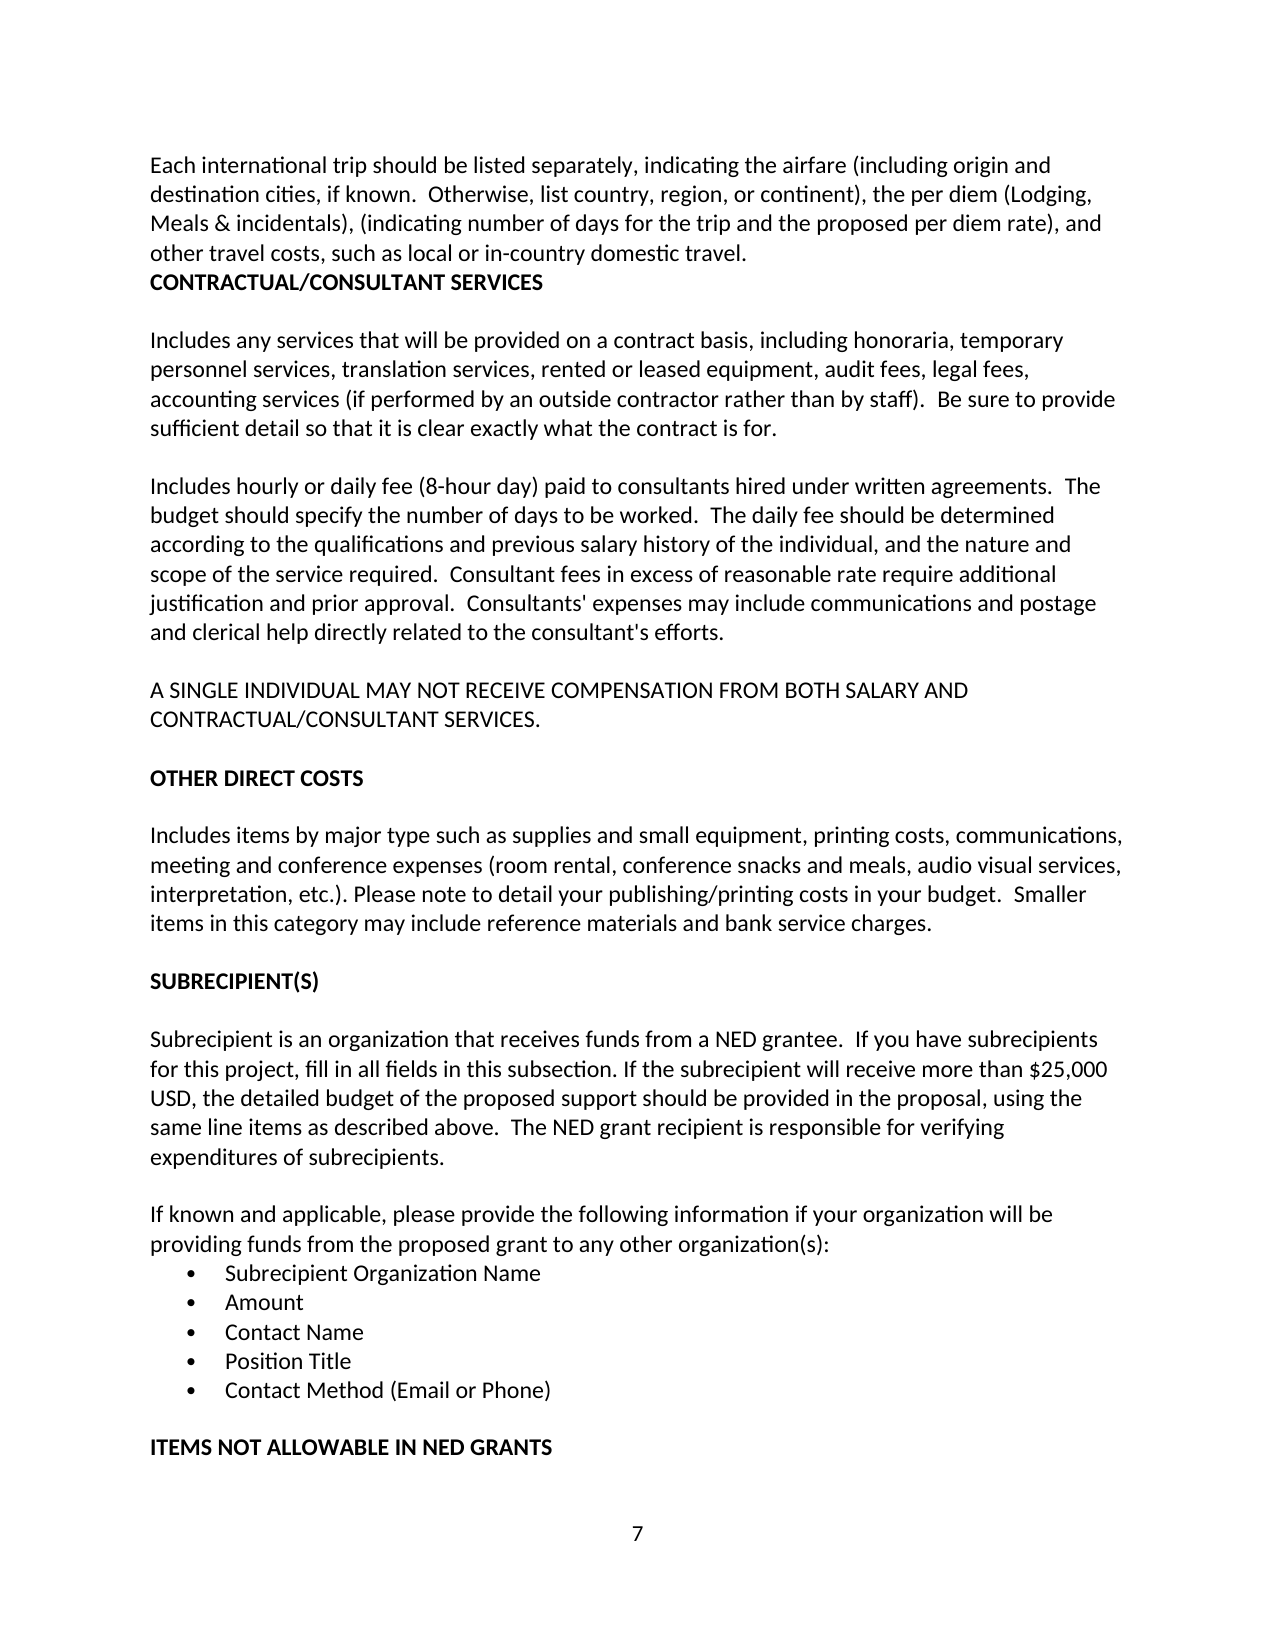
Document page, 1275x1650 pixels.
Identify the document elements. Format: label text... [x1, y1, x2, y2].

text A SINGLE INDIVIDUAL MAY NOT RECEIVE COMPENSATION FROM BOTH SALARY AND CONTRACTUAL/CONSULTANT SERVICES. [150, 675, 1125, 734]
text CONTRACTUAL/CONSULTANT SERVICES [150, 267, 1125, 296]
text Includes any services that will be provided on a contract basis, including honoraria, temporary personnel services, translation services, rented or leased equipment, audit fees, legal fees, accounting services (if performed by an outside contractor rather than by staff). Be sure to provide sufficient detail so that it is clear exactly what the contract is for. [150, 325, 1125, 442]
list Contact Method (Email or Phone) [187, 1375, 1125, 1404]
list Position Title [187, 1346, 1125, 1375]
text Each international trip should be listed separately, indicating the airfare (including origin and destination cities, if known. Otherwise, list country, region, or continent), the per diem (Lodging, Meals & incidentals), (indicating number of days for the trip and the proposed per diem rate), and other travel costs, such as local or in-country domestic travel. [150, 150, 1125, 267]
text ITEMS NOT ALLOWABLE IN NED GRANTS [150, 1432, 1125, 1461]
text SUBRECIPIENT(S) [150, 966, 1125, 996]
text If known and applicable, please provide the following information if your organization will be providing funds from the proposed grant to any other organization(s): [150, 1199, 1125, 1258]
text OTHER DIRECT COSTS [150, 763, 1125, 792]
list Contact Name [187, 1317, 1125, 1346]
list Subrecipient Organization Name [187, 1258, 1125, 1287]
list Amount [187, 1287, 1125, 1317]
text Subrecipient is an organization that receives funds from a NED grantee. If you have subrecipients for this project, fill in all fields in this subsection. If the subrecipient will receive more than $25,000 USD, the detailed budget of the proposed support should be provided in the proposal, using the same line items as described above. The NED grant recipient is responsible for verifying expenditures of subrecipients. [150, 1024, 1125, 1171]
text Includes items by major type such as supplies and small equipment, printing costs, communications, meeting and conference expenses (room rental, conference snacks and meals, audio visual services, interpretation, etc.). Please note to detail your publishing/printing costs in your budget. Smaller items in this category may include reference materials and bank service charges. [150, 821, 1125, 938]
text Includes hourly or daily fee (8-hour day) paid to consultants hired under written agreements. The budget should specify the number of days to be worked. The daily fee should be determined according to the qualifications and previous salary history of the individual, and the nature and scope of the service required. Consultant fees in excess of reasonable rate require additional justification and prior approval. Consultants' expenses may include communications and postage and clerical help directly related to the consultant's efforts. [150, 471, 1125, 647]
